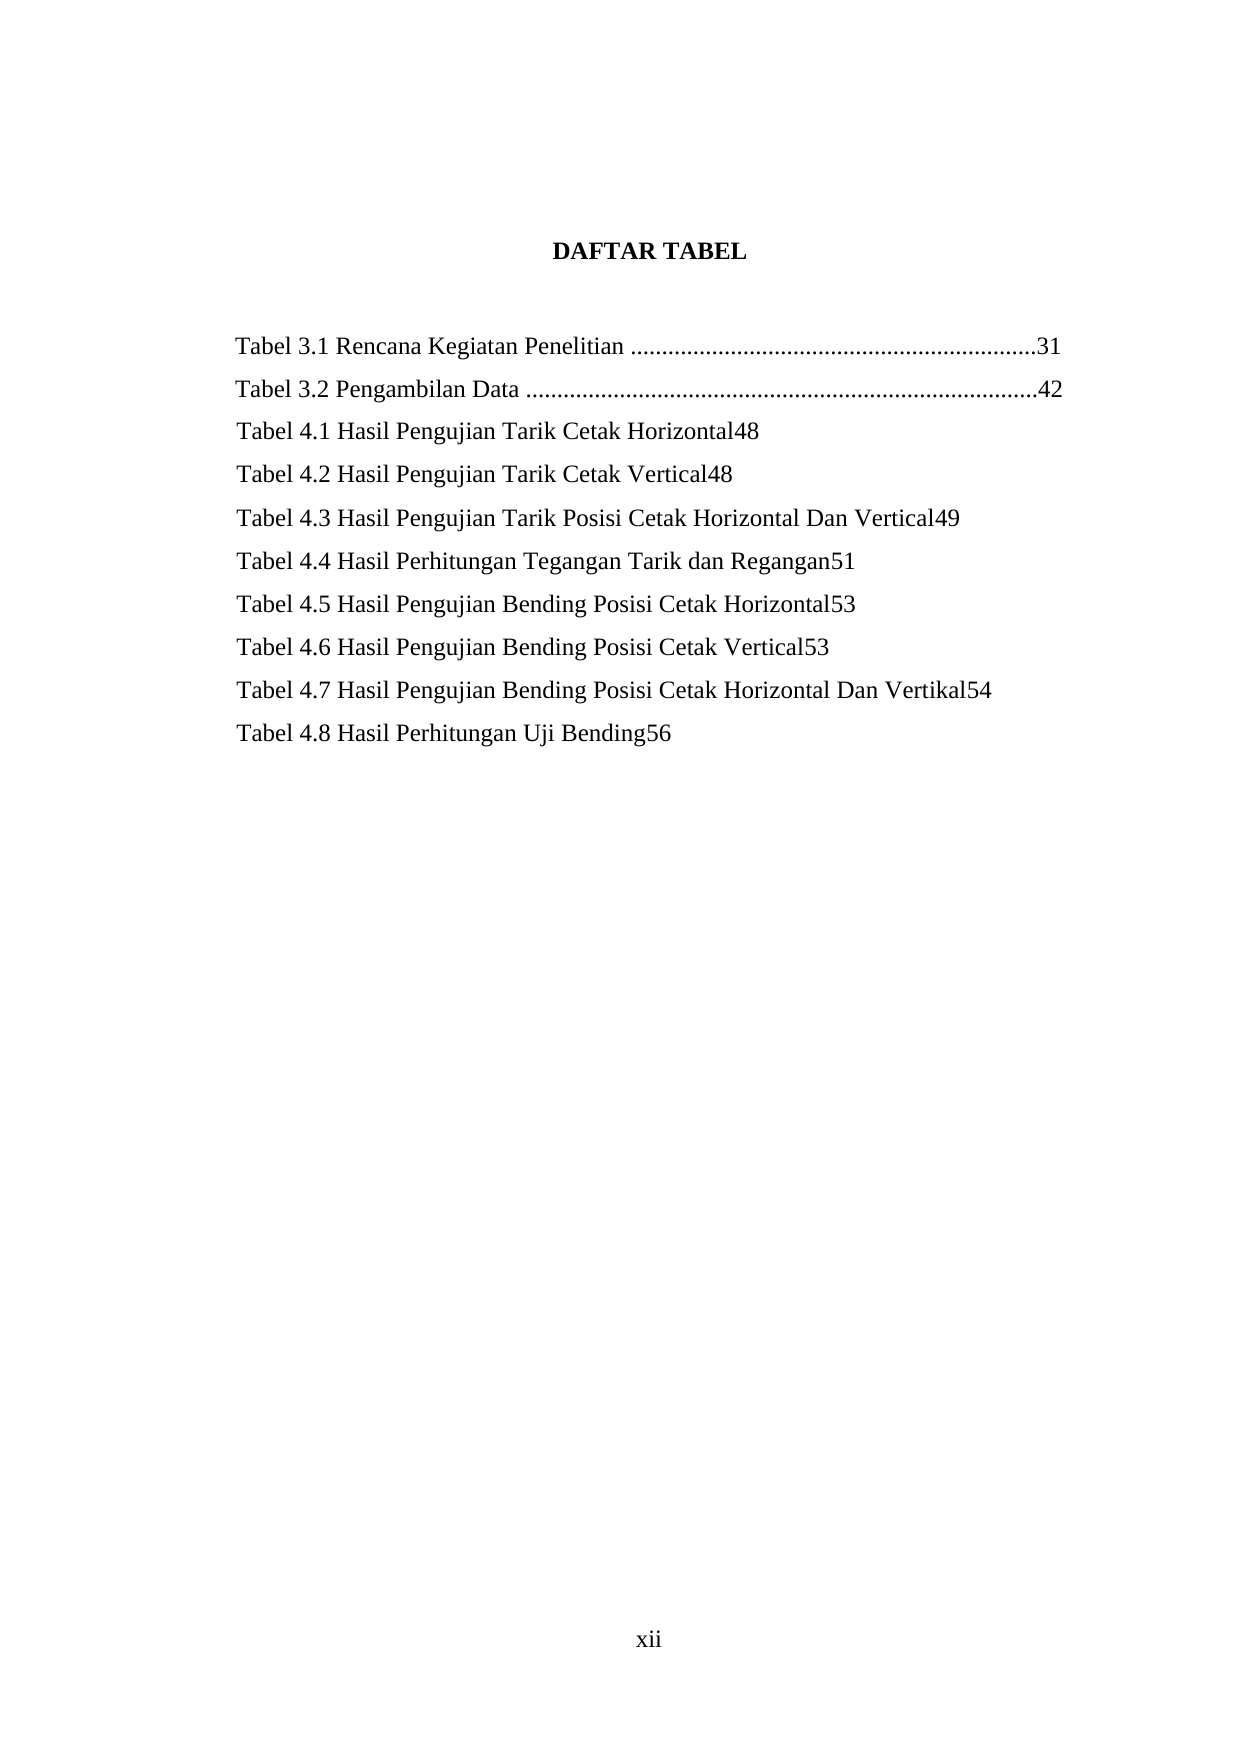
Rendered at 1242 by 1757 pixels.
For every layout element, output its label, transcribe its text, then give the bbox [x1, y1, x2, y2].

text Tabel 4.5 Hasil Pengujian Bending Posisi Cetak Horizontal 53 [236, 589, 1065, 618]
text Tabel 3.1 Rencana Kegiatan Penelitian .................................................................31 [235, 331, 1065, 360]
text Tabel 4.6 Hasil Pengujian Bending Posisi Cetak Vertical 53 [236, 632, 1065, 661]
text Tabel 4.3 Hasil Pengujian Tarik Posisi Cetak Horizontal Dan Vertical 49 [236, 503, 1065, 531]
text Tabel 4.1 Hasil Pengujian Tarik Cetak Horizontal 48 [236, 416, 1065, 445]
text Tabel 4.8 Hasil Perhitungan Uji Bending 56 [236, 718, 1065, 747]
text Tabel 3.2 Pengambilan Data ..................................................................................42 [235, 374, 1065, 402]
text Tabel 4.2 Hasil Pengujian Tarik Cetak Vertical 48 [236, 459, 1065, 488]
text DAFTAR TABEL [235, 236, 1065, 265]
text Tabel 4.4 Hasil Perhitungan Tegangan Tarik dan Regangan 51 [236, 546, 1065, 574]
text Tabel 4.7 Hasil Pengujian Bending Posisi Cetak Horizontal Dan Vertikal 54 [236, 675, 1065, 704]
